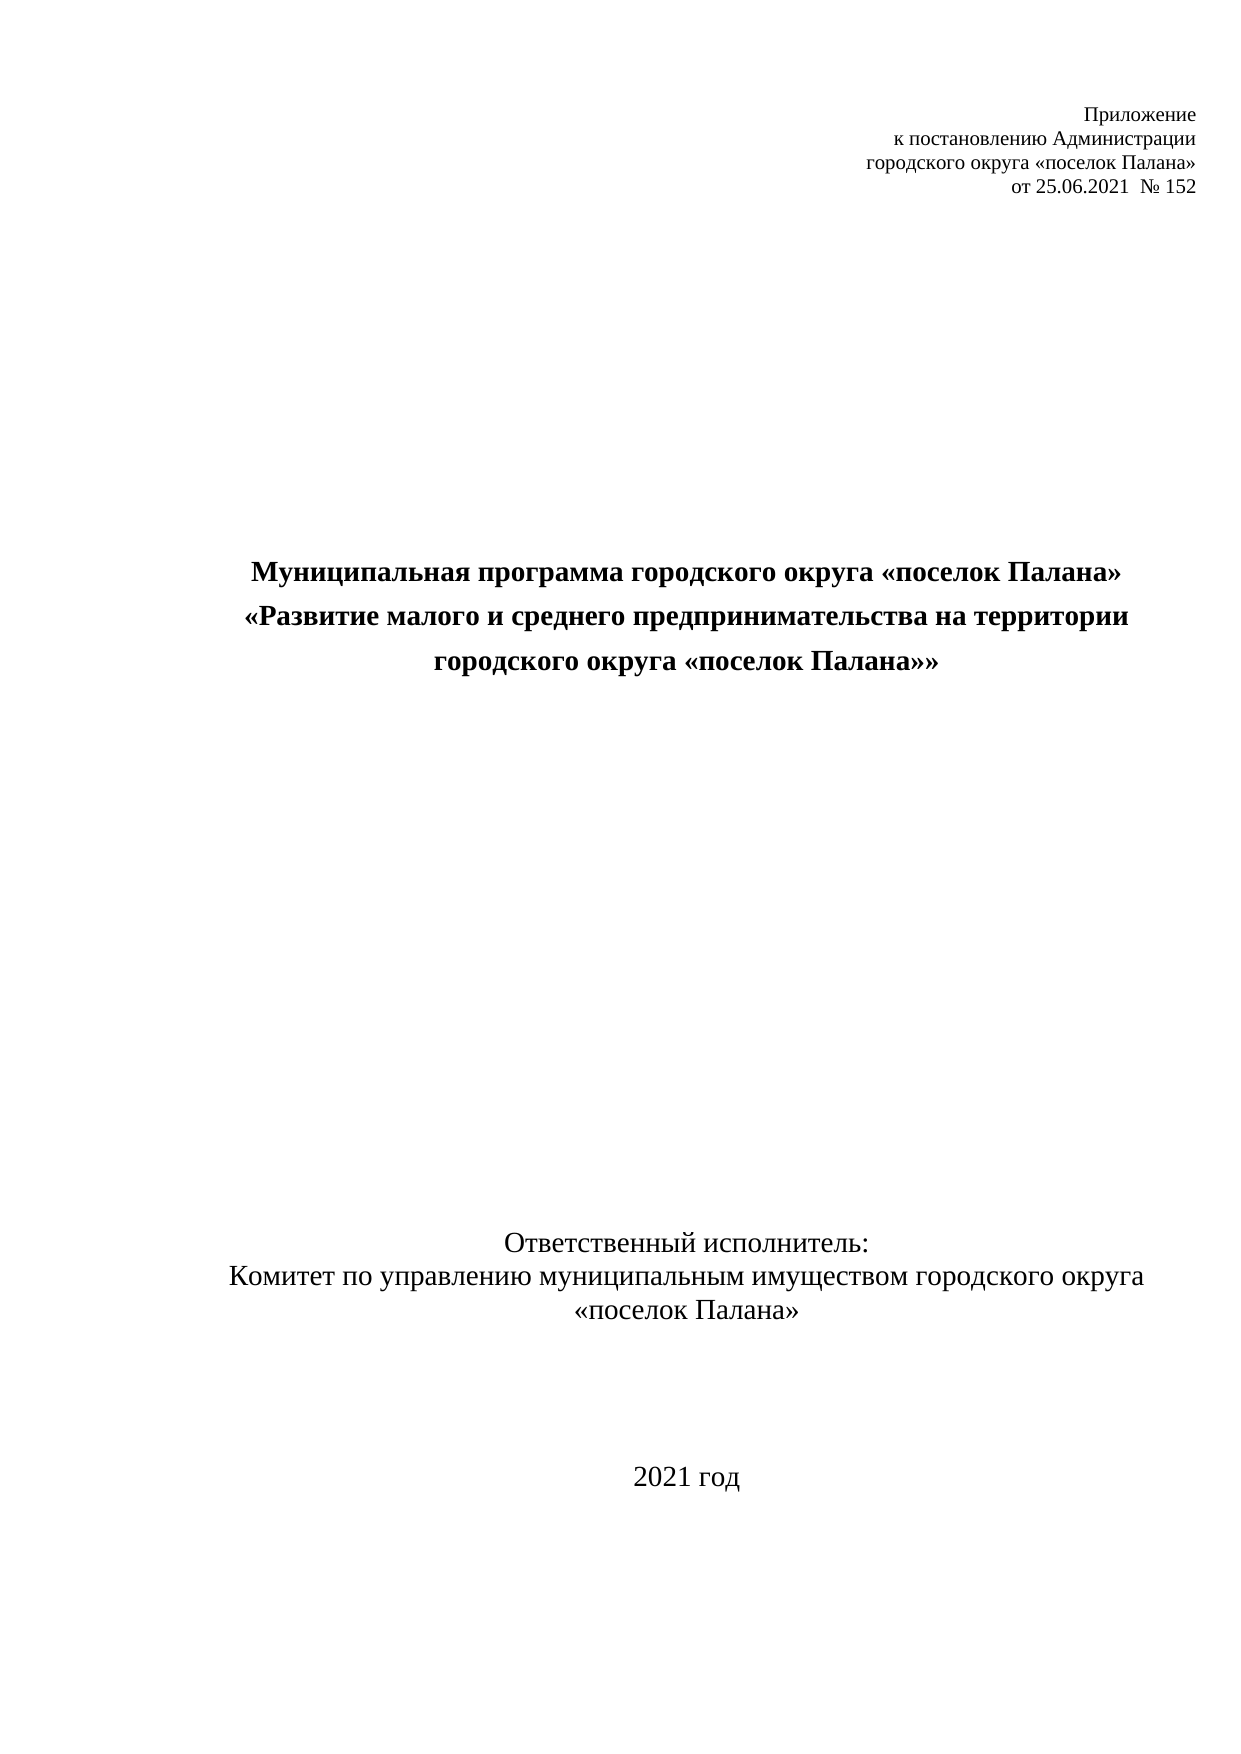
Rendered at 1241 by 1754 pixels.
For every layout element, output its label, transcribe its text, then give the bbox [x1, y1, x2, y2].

text Приложение [723, 102, 1196, 126]
subtitle городского округа «поселок Палана»» [177, 643, 1196, 677]
subtitle «Развитие малого и среднего предпринимательства на территории [177, 598, 1196, 632]
text к постановлению Администрации [177, 126, 1196, 150]
text Ответственный исполнитель: [177, 1225, 1196, 1258]
text 2021 год [177, 1459, 1196, 1493]
subtitle Муниципальная программа городского округа «поселок Палана» [177, 554, 1196, 587]
text Комитет по управлению муниципальным имуществом городского округа «поселок Палана» [177, 1258, 1196, 1325]
text городского округа «поселок Палана» [177, 150, 1196, 174]
text от 25.06.2021 № 152 [177, 174, 1196, 198]
